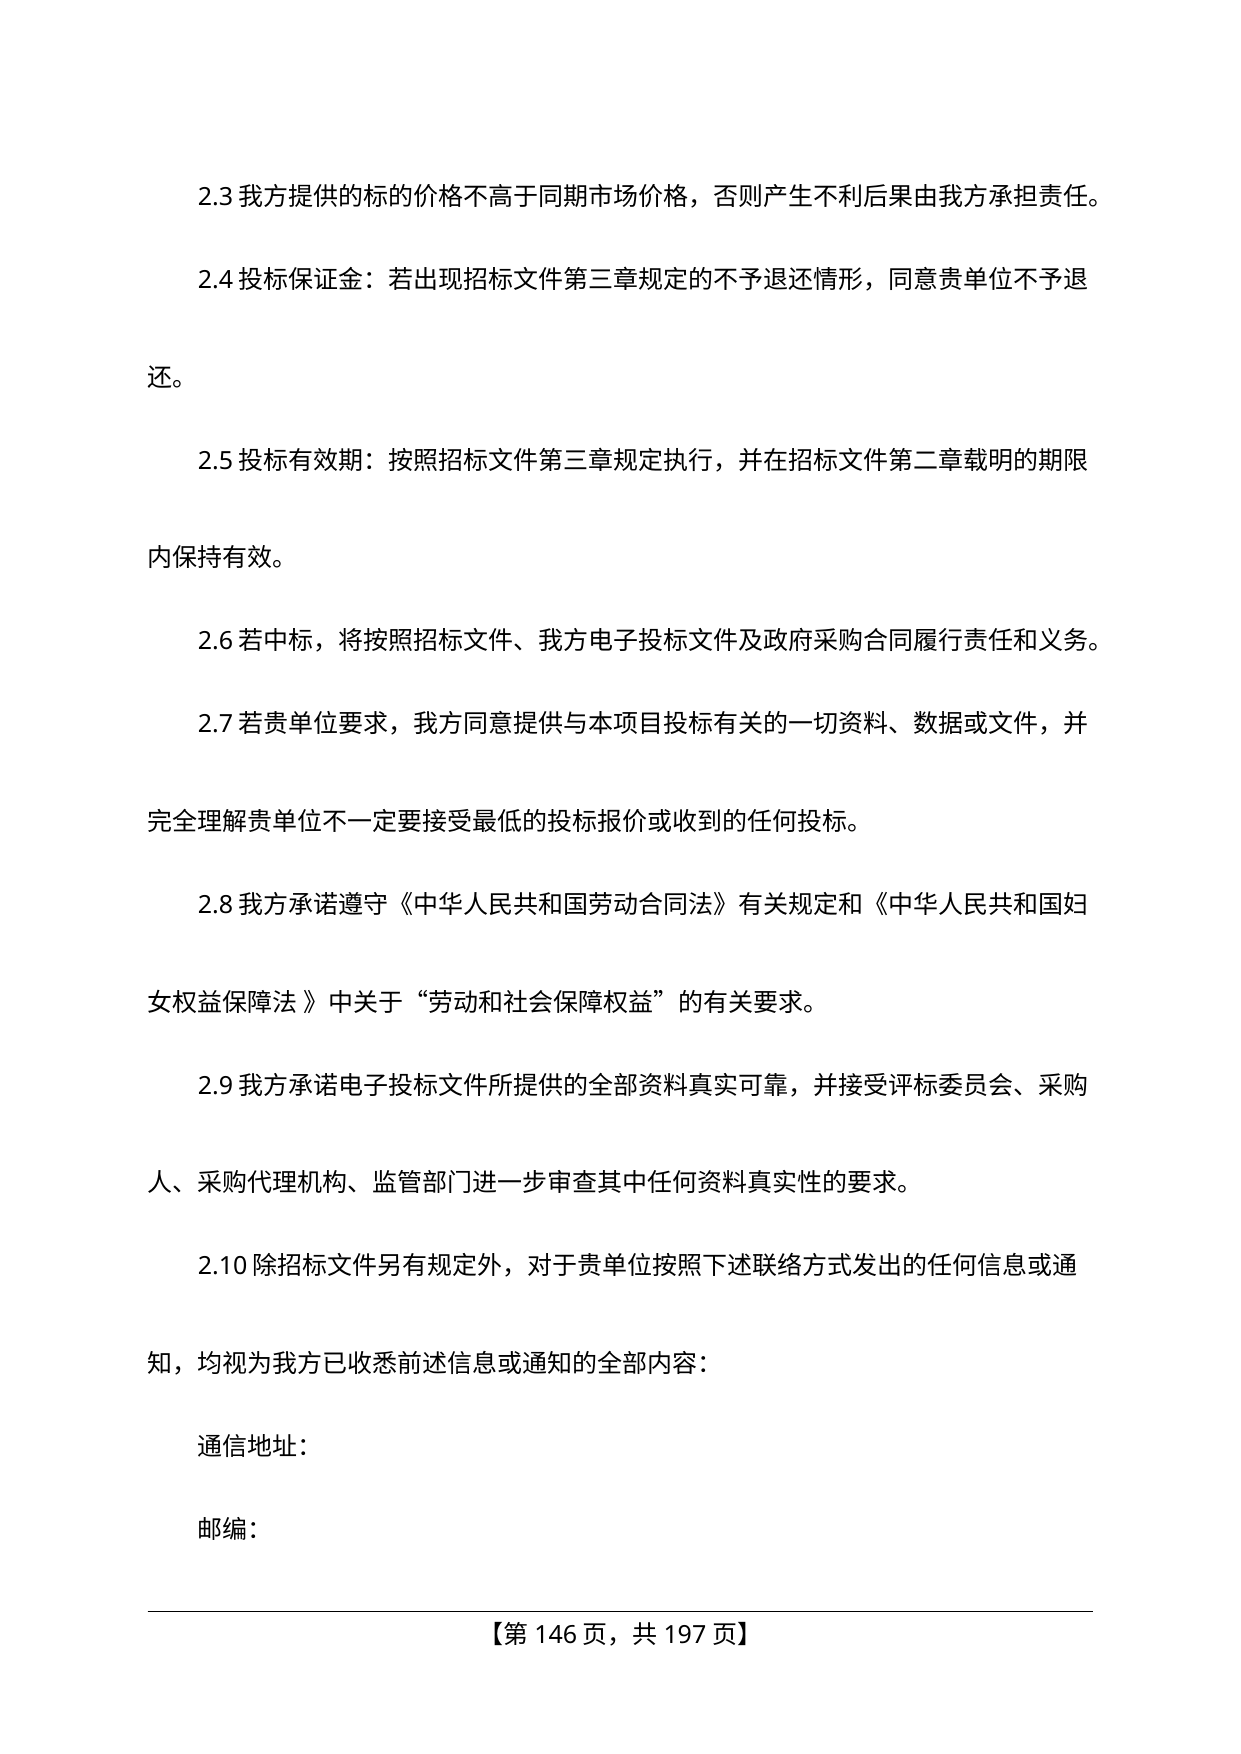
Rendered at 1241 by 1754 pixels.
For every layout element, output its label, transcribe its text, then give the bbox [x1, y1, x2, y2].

text 2.9我方承诺电子投标文件所提供的全部资料真实可靠，并接受评标委员会、采购人、采购代理机构、监管部门进一步审查其中任何资料真实性的要求。 [148, 1051, 1092, 1213]
text 2.7若贵单位要求，我方同意提供与本项目投标有关的一切资料、数据或文件，并完全理解贵单位不一定要接受最低的投标报价或收到的任何投标。 [148, 689, 1092, 852]
text 2.5投标有效期：按照招标文件第三章规定执行，并在招标文件第二章载明的期限内保持有效。 [148, 426, 1092, 588]
text 2.10除招标文件另有规定外，对于贵单位按照下述联络方式发出的任何信息或通知，均视为我方已收悉前述信息或通知的全部内容： [148, 1231, 1092, 1394]
text 邮编： [148, 1495, 1092, 1560]
text 2.4投标保证金：若出现招标文件第三章规定的不予退还情形，同意贵单位不予退还。 [148, 245, 1092, 408]
text 通信地址： [148, 1412, 1092, 1477]
text 2.8我方承诺遵守《中华人民共和国劳动合同法》有关规定和《中华人民共和国妇女权益保障法 》中关于“劳动和社会保障权益”的有关要求。 [148, 870, 1092, 1033]
text 2.6若中标，将按照招标文件、我方电子投标文件及政府采购合同履行责任和义务。 [148, 606, 1092, 671]
text 2.3我方提供的标的价格不高于同期市场价格，否则产生不利后果由我方承担责任。 [148, 162, 1092, 227]
